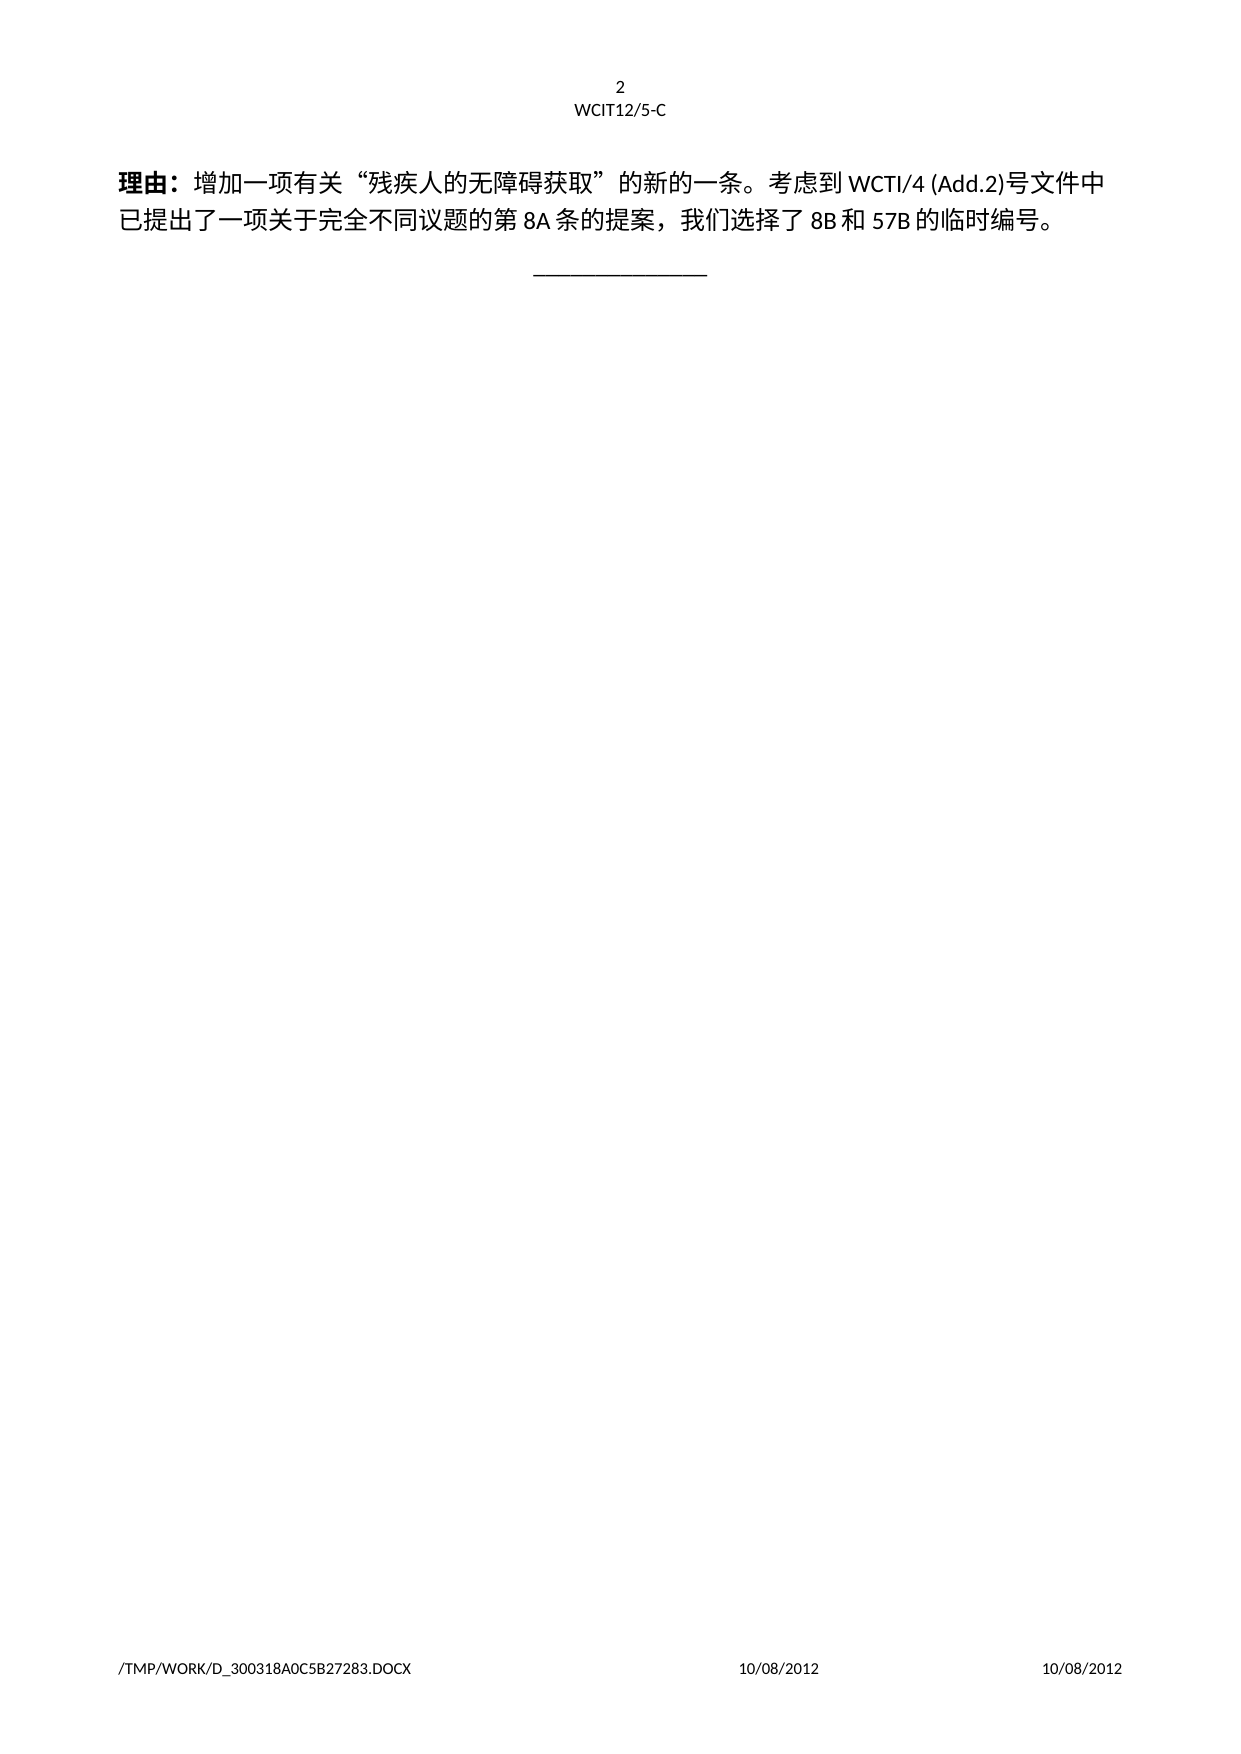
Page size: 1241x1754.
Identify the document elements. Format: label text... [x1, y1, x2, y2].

text ______________ [118, 249, 1122, 279]
text 理由：增加一项有关“残疾人的无障碍获取”的新的一条。考虑到WCTI/4 (Add.2)号文件中已提出了一项关于完全不同议题的第8A条的提案，我们选择了8B和57B的临时编号。 [118, 164, 1122, 236]
